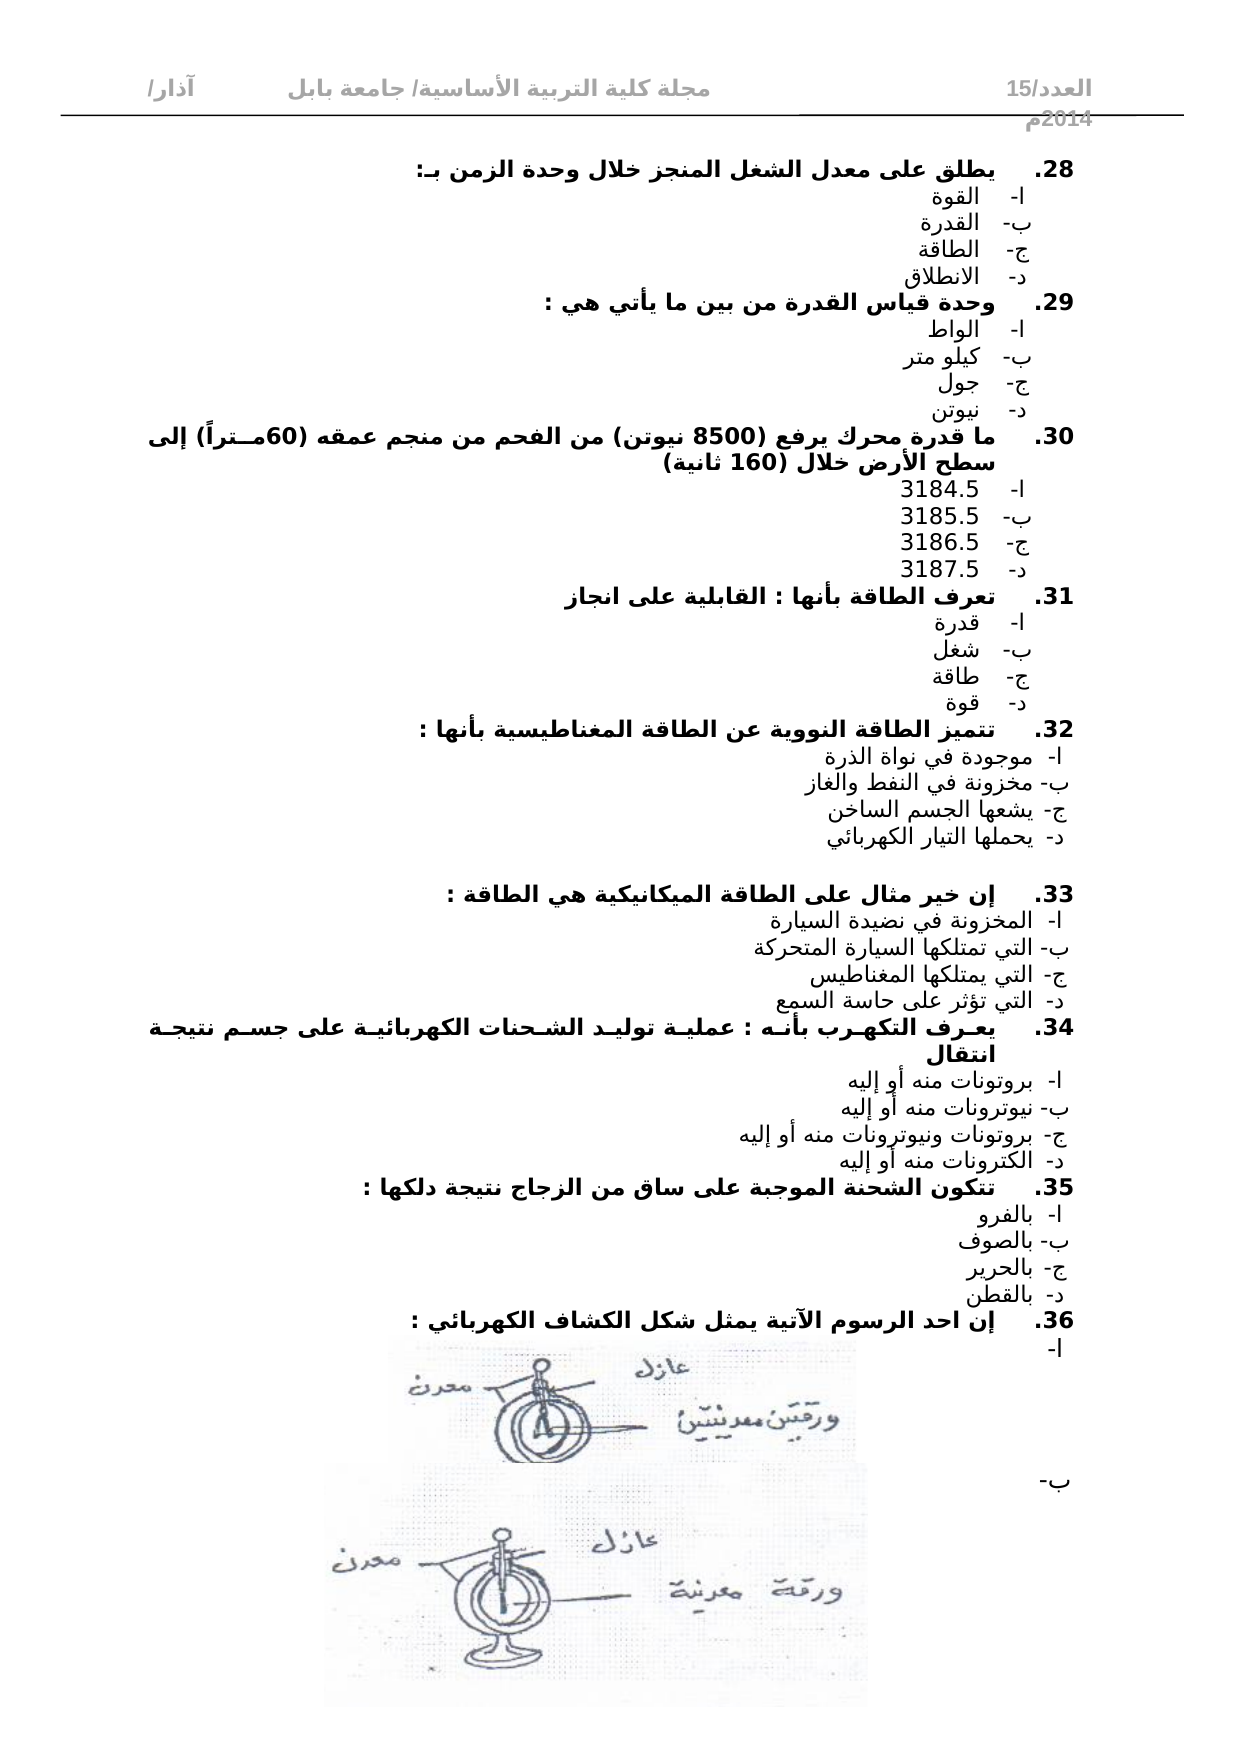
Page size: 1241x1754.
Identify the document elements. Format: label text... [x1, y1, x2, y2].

list وحدة قياس القدرة من بين ما يأتي هي : [148, 289, 1033, 316]
list شغل [148, 636, 1017, 663]
list التي يمتلكها المغناطيس [148, 961, 1055, 987]
list بالفرو [148, 1201, 1055, 1227]
list الطاقة [148, 236, 1017, 263]
list نيوتن [148, 396, 1017, 423]
list يطلق على معدل الشغل المنجز خلال وحدة الزمن بـ: [148, 156, 1033, 183]
list مخزونة في النفط والغاز [148, 769, 1055, 796]
list التي تؤثر على حاسة السمع [148, 987, 1055, 1014]
list 3185.5 [148, 503, 1017, 529]
list يشعها الجسم الساخن [148, 796, 1055, 823]
list يعرف التكهرب بأنه : عملية توليد الشحنات الكهربائية على جسم نتيجة انتقال [148, 1014, 1033, 1067]
list تتكون الشحنة الموجبة على ساق من الزجاج نتيجة دلكها : [148, 1174, 1033, 1201]
list بروتونات منه أو إليه [148, 1067, 1055, 1094]
list تتميز الطاقة النووية عن الطاقة المغناطيسية بأنها : [148, 716, 1033, 743]
list إن احد الرسوم الآتية يمثل شكل الكشاف الكهربائي : [148, 1307, 1033, 1334]
list بالقطن [148, 1281, 1055, 1307]
list الكترونات منه أو إليه [148, 1147, 1055, 1174]
list 3184.5 [148, 476, 1017, 503]
list 3186.5 [148, 529, 1017, 556]
list ما قدرة محرك يرفع (8500 نيوتن) من الفحم من منجم عمقه (60متراً) إلى سطح الأرض خلال (160 ثانية) [148, 423, 1033, 476]
list الانطلاق [148, 263, 1017, 289]
list 3187.5 [148, 556, 1017, 583]
list بالحرير [148, 1254, 1055, 1281]
list بروتونات ونيوترونات منه أو إليه [148, 1121, 1055, 1147]
list تعرف الطاقة بأنها : القابلية على انجاز [148, 583, 1033, 609]
list جول [148, 369, 1017, 396]
list قوة [148, 689, 1017, 716]
list نيوترونات منه أو إليه [148, 1094, 1055, 1121]
list إن خير مثال على الطاقة الميكانيكية هي الطاقة : [148, 881, 1033, 907]
list الواط [148, 316, 1017, 343]
list بالصوف [148, 1227, 1055, 1254]
list قدرة [148, 609, 1017, 636]
list موجودة في نواة الذرة [148, 743, 1055, 769]
picture [323, 1335, 868, 1707]
list المخزونة في نضيدة السيارة [148, 907, 1055, 934]
list القدرة [148, 209, 1017, 236]
list طاقة [148, 663, 1017, 689]
list القوة [148, 183, 1017, 209]
list كيلو متر [148, 343, 1017, 369]
list التي تمتلكها السيارة المتحركة [148, 934, 1055, 961]
list يحملها التيار الكهربائي [148, 823, 1055, 849]
